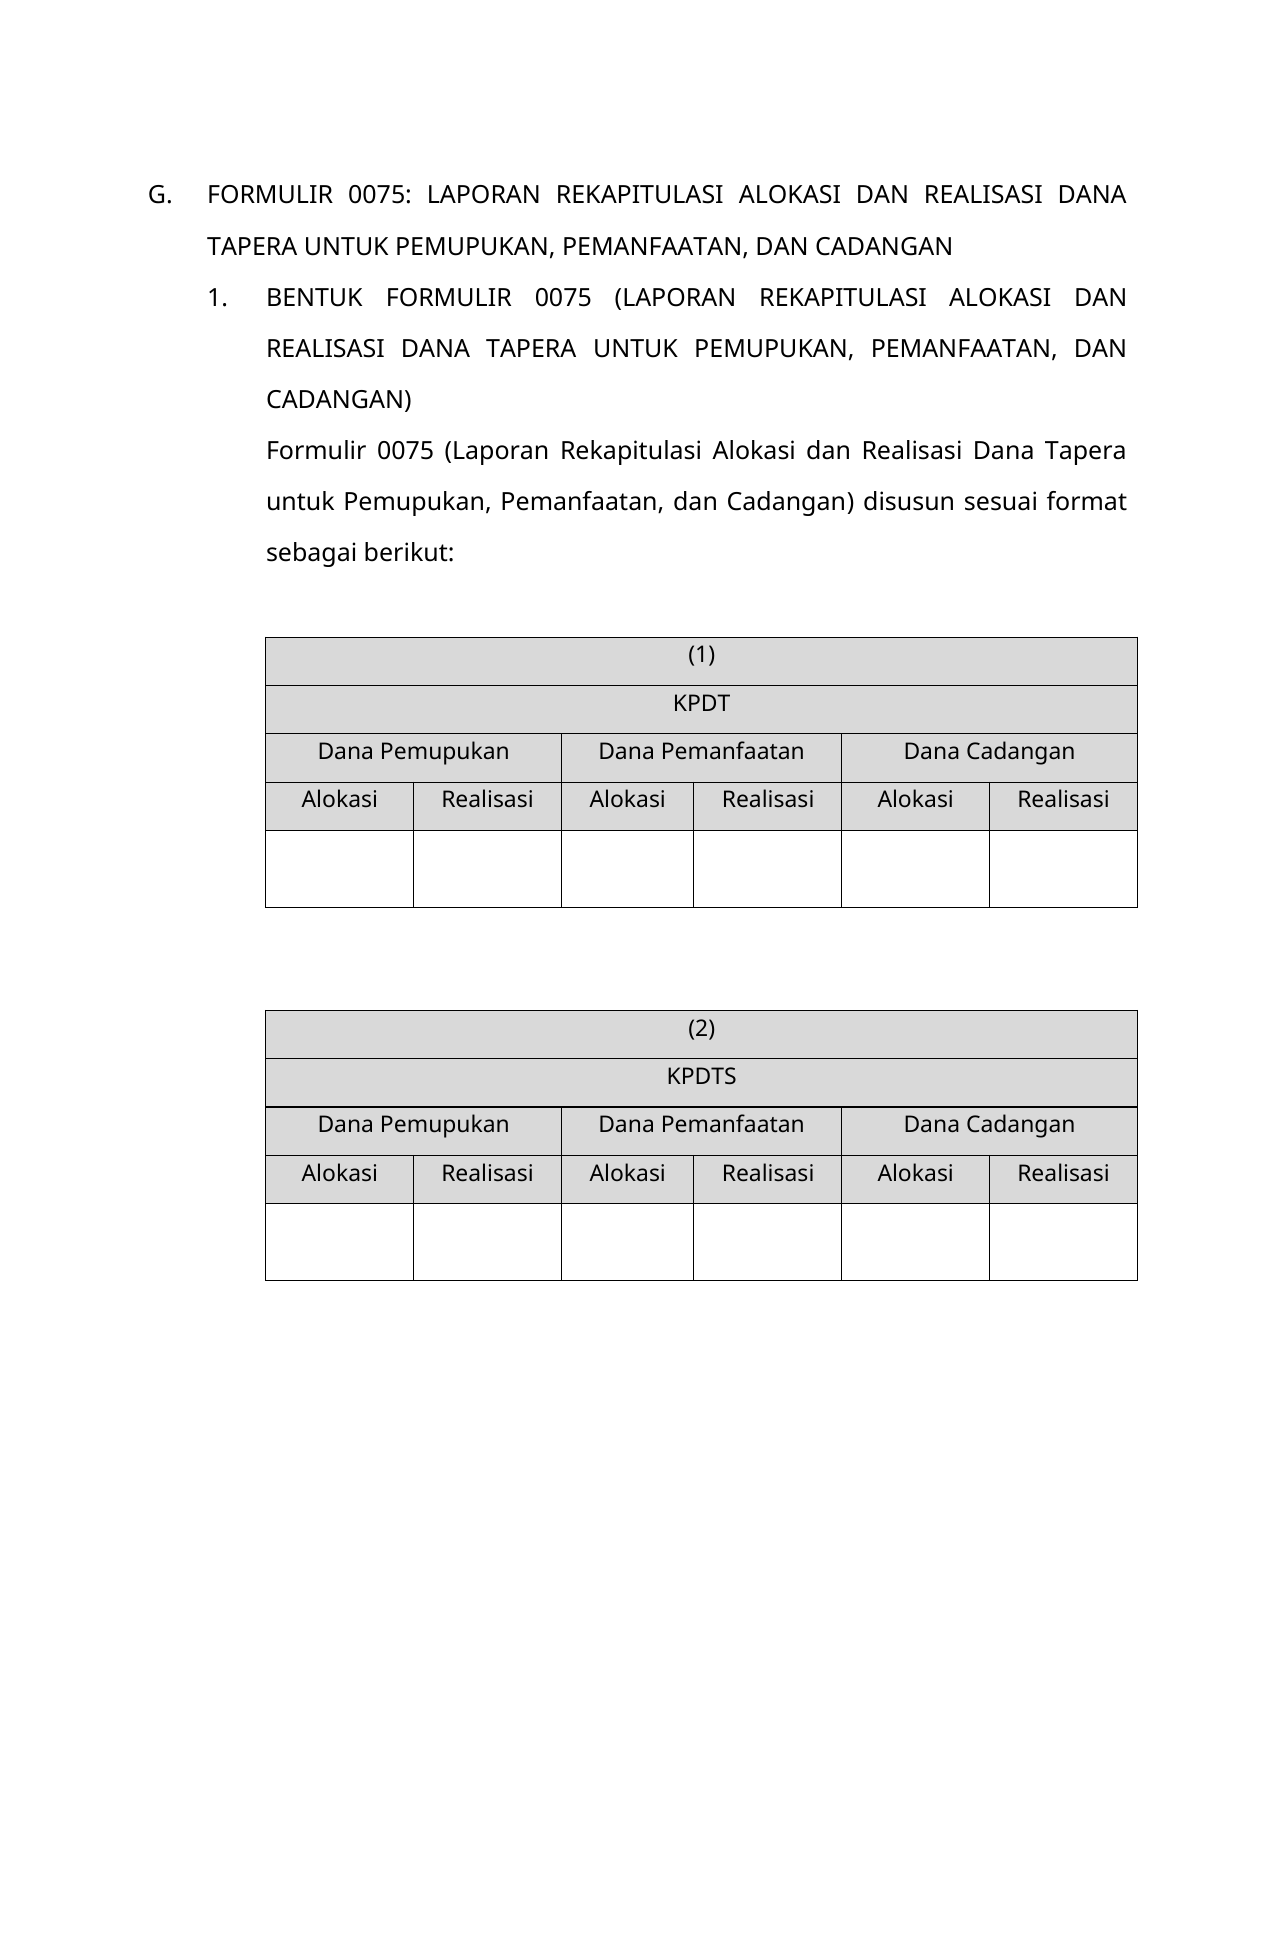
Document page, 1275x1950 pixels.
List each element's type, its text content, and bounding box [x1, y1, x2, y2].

table_header (1) [266, 638, 1137, 685]
table_cell Alokasi [842, 1156, 989, 1203]
table_cell Realisasi [414, 783, 561, 830]
table_cell Realisasi [990, 1156, 1137, 1203]
table_cell [990, 831, 1137, 907]
table_cell [694, 1204, 841, 1280]
table_cell Dana Pemanfaatan [562, 1108, 841, 1155]
subtitle FORMULIR 0075: LAPORAN REKAPITULASI ALOKASI DAN REALISASI DANA TAPERA UNTUK PEMUPUKAN, PEMANFAATAN, DAN CADANGAN [148, 177, 1127, 262]
table_cell Alokasi [562, 783, 693, 830]
table_cell [990, 1204, 1137, 1280]
table_cell [266, 831, 413, 907]
table_cell [414, 1204, 561, 1280]
table_cell [694, 831, 841, 907]
table_cell Alokasi [562, 1156, 693, 1203]
table_cell Dana Cadangan [842, 1108, 1137, 1155]
table_cell Dana Pemupukan [266, 1108, 561, 1155]
list Formulir 0075 (Laporan Rekapitulasi Alokasi dan Realisasi Dana Tapera untuk Pemupukan, Pemanfaatan, dan Cadangan) disusun sesuai format sebagai berikut: [266, 432, 1127, 568]
table_cell Alokasi [266, 1156, 413, 1203]
table_cell Dana Cadangan [842, 734, 1137, 782]
table_cell Alokasi [842, 783, 989, 830]
table_cell Dana Pemupukan [266, 734, 561, 782]
table_cell [842, 1204, 989, 1280]
table_cell Realisasi [694, 783, 841, 830]
table_cell KPDT [266, 686, 1137, 733]
table_cell Alokasi [266, 783, 413, 830]
table_cell [562, 1204, 693, 1280]
table_cell [266, 1204, 413, 1280]
table_cell Realisasi [414, 1156, 561, 1203]
table_cell Realisasi [694, 1156, 841, 1203]
table_cell [842, 831, 989, 907]
table_cell KPDTS [266, 1059, 1137, 1106]
table_cell [562, 831, 693, 907]
table_cell Realisasi [990, 783, 1137, 830]
table_cell Dana Pemanfaatan [562, 734, 841, 782]
list BENTUK FORMULIR 0075 (LAPORAN REKAPITULASI ALOKASI DAN REALISASI DANA TAPERA UNTUK PEMUPUKAN, PEMANFAATAN, DAN CADANGAN) [207, 279, 1127, 415]
table_header (2) [266, 1011, 1137, 1058]
table_cell [414, 831, 561, 907]
